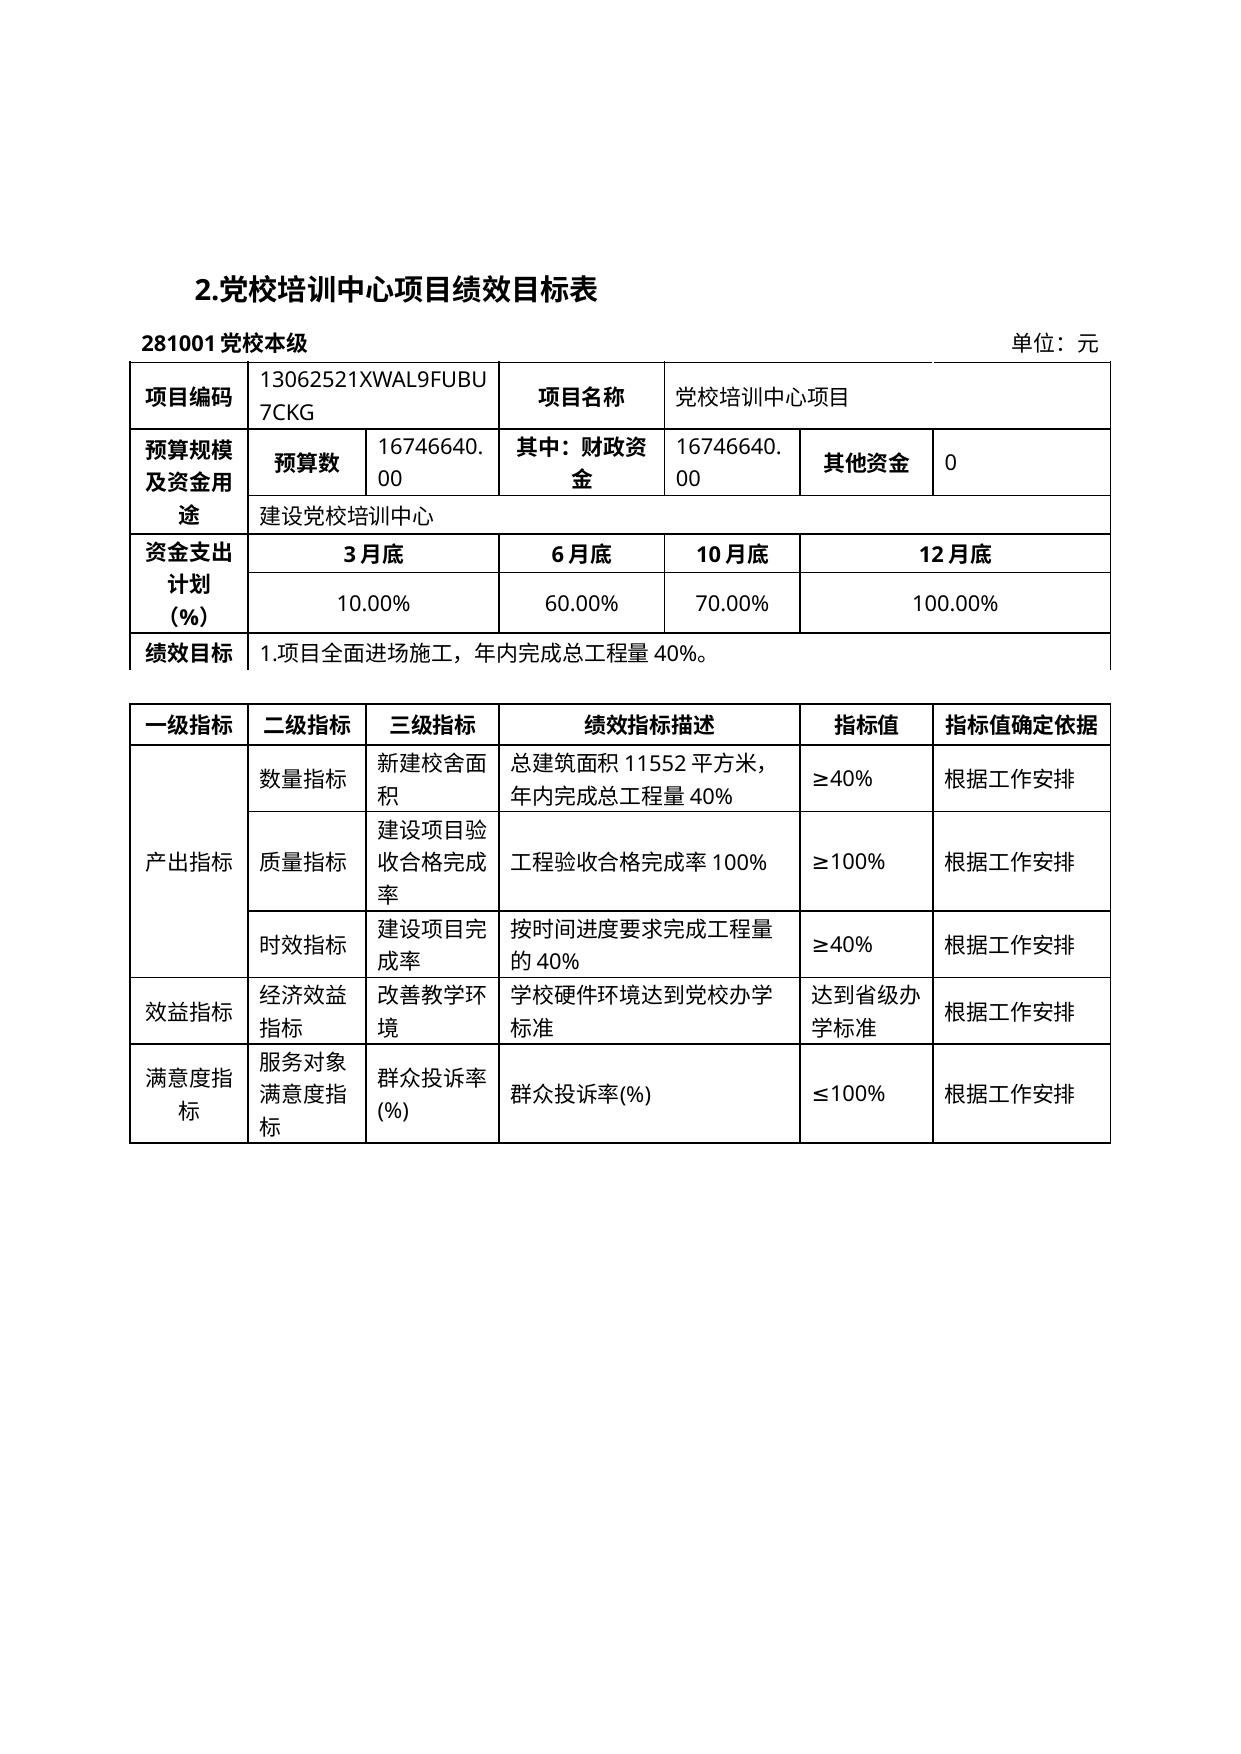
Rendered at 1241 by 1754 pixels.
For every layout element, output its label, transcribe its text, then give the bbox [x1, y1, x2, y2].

table_cell 质量指标 [249, 812, 365, 910]
text 2.党校培训中心项目绩效目标表 [136, 255, 1104, 320]
table_cell 建设党校培训中心 [249, 496, 1110, 533]
table_cell 群众投诉率(%) [500, 1045, 799, 1142]
table_cell 根据工作安排 [934, 978, 1110, 1043]
table_cell 根据工作安排 [934, 812, 1110, 910]
table_cell 根据工作安排 [934, 1045, 1110, 1142]
table_cell 产出指标 [131, 746, 247, 976]
table_cell 70.00% [665, 573, 799, 632]
table_cell 建设项目验收合格完成率 [367, 812, 498, 910]
table_cell 预算数 [249, 430, 365, 494]
table_cell 群众投诉率(%) [367, 1045, 498, 1142]
table_cell 资金支出计划（%） [131, 535, 247, 632]
table_cell 16746640.00 [665, 430, 799, 494]
table_cell 改善教学环境 [367, 978, 498, 1043]
table_cell 项目编码 [131, 363, 247, 428]
table_cell 10月底 [665, 535, 799, 571]
table_cell 根据工作安排 [934, 912, 1110, 976]
table_cell 按时间进度要求完成工程量的40% [500, 912, 799, 976]
table_cell 满意度指标 [131, 1045, 247, 1142]
table_cell 时效指标 [249, 912, 365, 976]
table_cell ≤100% [801, 1045, 932, 1142]
table_cell 建设项目完成率 [367, 912, 498, 976]
table_header 指标值确定依据 [934, 705, 1110, 744]
table_cell 预算规模及资金用途 [131, 430, 247, 533]
table_cell 12月底 [801, 535, 1110, 571]
table_cell 1.项目全面进场施工，年内完成总工程量40%。 [249, 634, 1110, 670]
table_header 指标值 [801, 705, 932, 744]
table_cell 13062521XWAL9FUBU7CKG [249, 363, 498, 428]
table_cell 经济效益指标 [249, 978, 365, 1043]
table_cell 服务对象满意度指标 [249, 1045, 365, 1142]
table_header 281001党校本级 [131, 322, 932, 361]
table_cell 学校硬件环境达到党校办学标准 [500, 978, 799, 1043]
table_cell 16746640.00 [367, 430, 498, 494]
table_cell 其他资金 [801, 430, 932, 494]
table_cell 新建校舍面积 [367, 746, 498, 811]
table_cell 其中：财政资金 [500, 430, 664, 494]
table_cell ≥100% [801, 812, 932, 910]
table_cell 总建筑面积11552平方米，年内完成总工程量40% [500, 746, 799, 811]
table_cell 绩效目标 [131, 634, 247, 670]
table_cell ≥40% [801, 912, 932, 976]
table_cell ≥40% [801, 746, 932, 811]
table_cell 10.00% [249, 573, 498, 632]
table_cell 数量指标 [249, 746, 365, 811]
table_cell 项目名称 [500, 363, 664, 428]
table_cell 效益指标 [131, 978, 247, 1043]
table_header 绩效指标描述 [500, 705, 799, 744]
table_cell 6月底 [500, 535, 664, 571]
table_cell 0 [934, 430, 1110, 494]
table_header 三级指标 [367, 705, 498, 744]
table_header 一级指标 [131, 705, 247, 744]
table_cell 达到省级办学标准 [801, 978, 932, 1043]
table_header 单位：元 [934, 322, 1110, 361]
table_cell 100.00% [801, 573, 1110, 632]
table_cell 60.00% [500, 573, 664, 632]
table_cell 工程验收合格完成率100% [500, 812, 799, 910]
table_cell 3月底 [249, 535, 498, 571]
table_header 二级指标 [249, 705, 365, 744]
table_cell 党校培训中心项目 [665, 363, 1110, 428]
table_cell 根据工作安排 [934, 746, 1110, 811]
